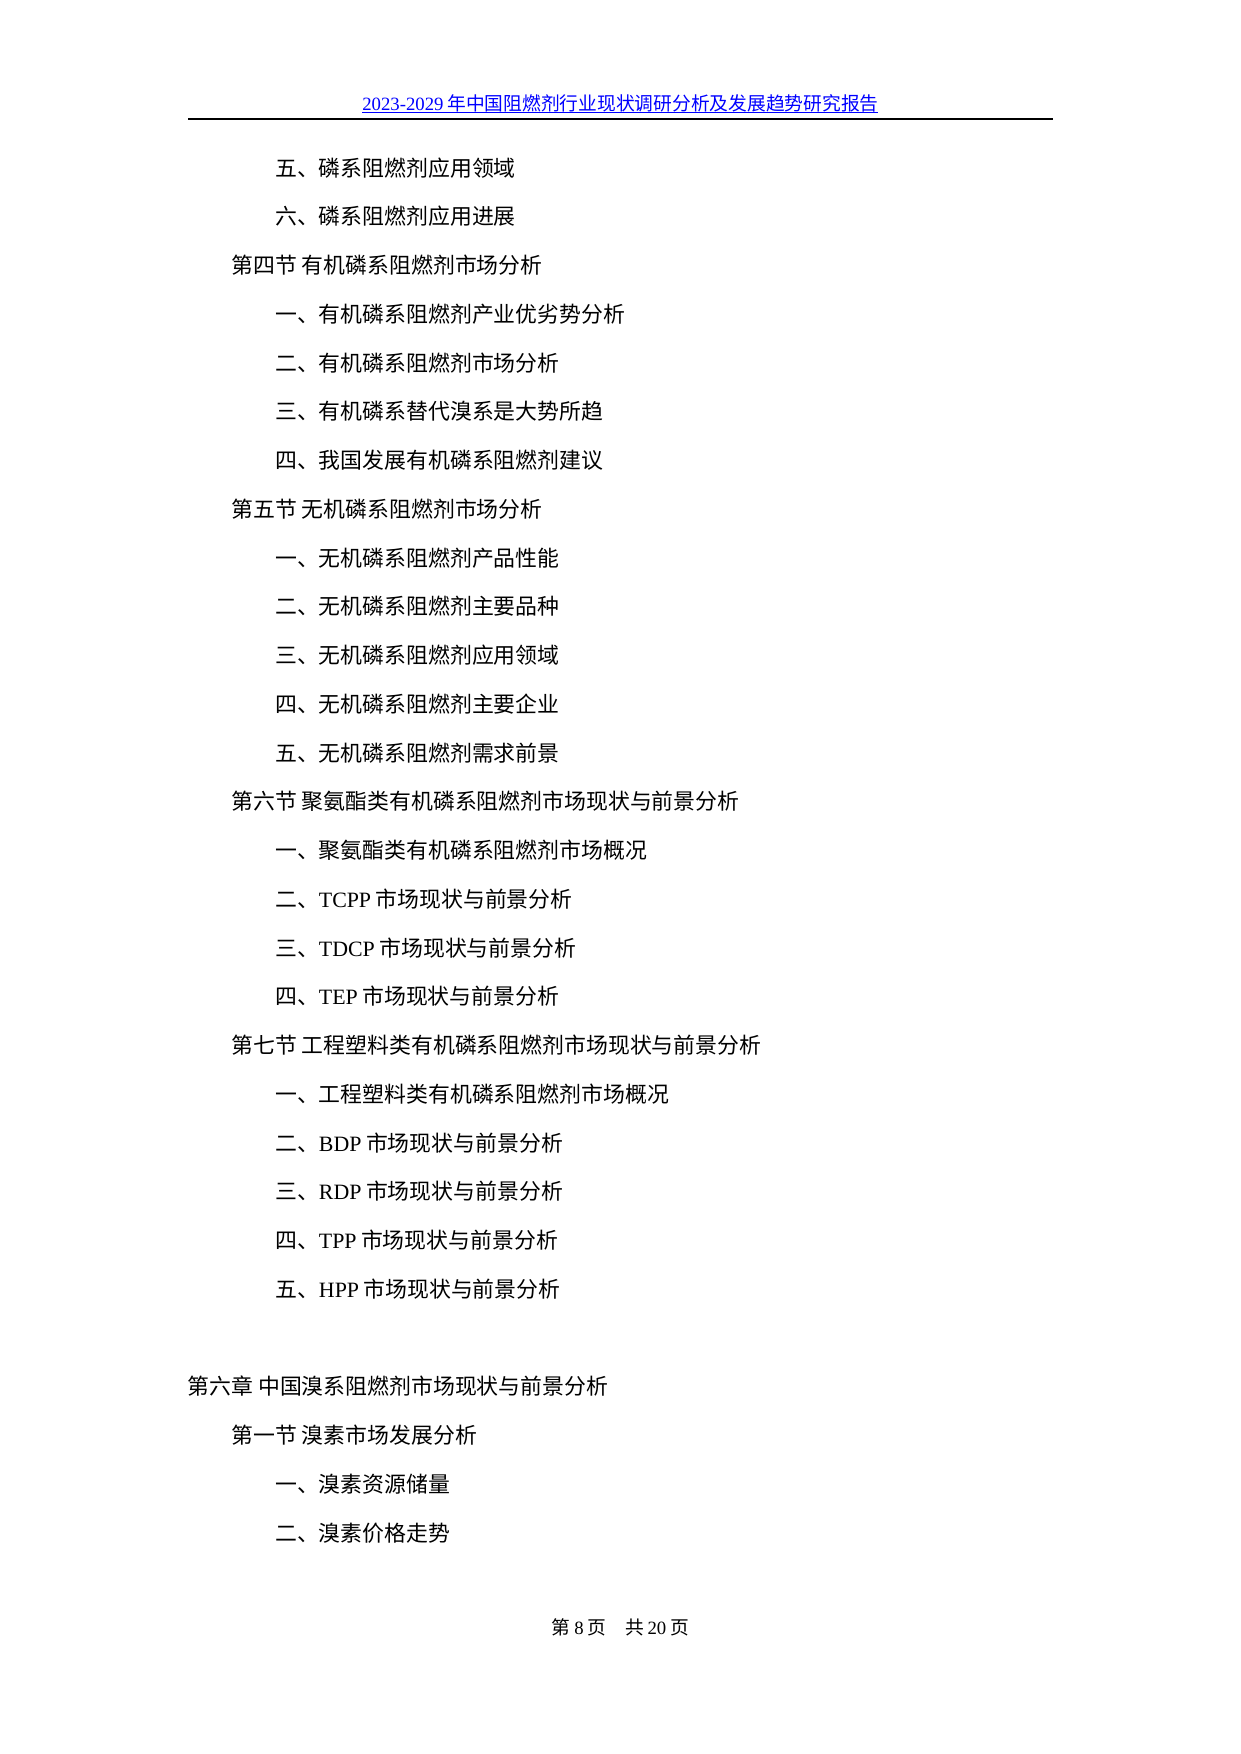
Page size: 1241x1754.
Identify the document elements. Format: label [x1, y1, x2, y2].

text [187, 150, 1053, 1548]
